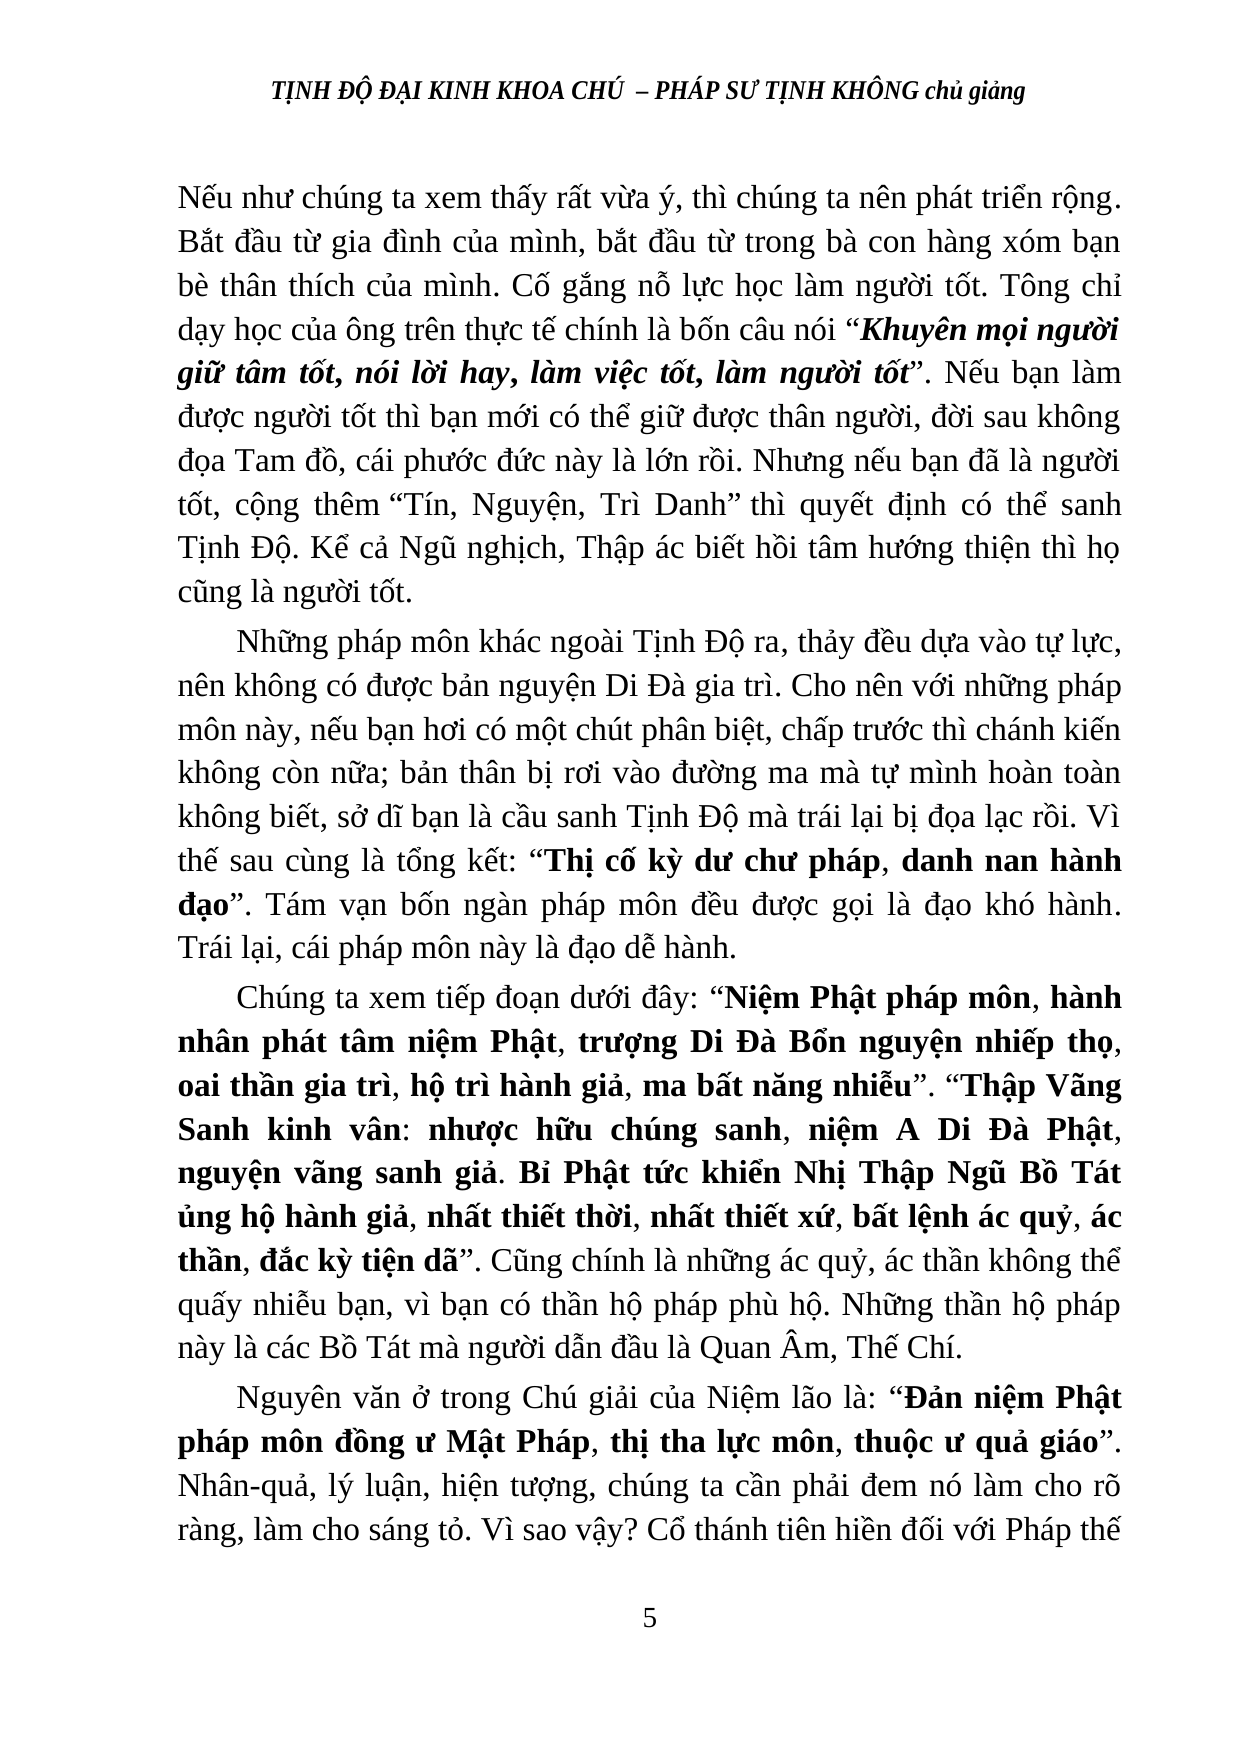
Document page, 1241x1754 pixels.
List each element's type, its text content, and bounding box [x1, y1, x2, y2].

text Những pháp môn khác ngoài Tịnh Độ ra, thảy đều dựa vào tự lực, nên không có được bản nguyện Di Đà gia trì. Cho nên với những pháp môn này, nếu bạn hơi có một chút phân biệt, chấp trước thì chánh kiến không còn nữa; bản thân bị rơi vào đường ma mà tự mình hoàn toàn không biết, sở dĩ bạn là cầu sanh Tịnh Độ mà trái lại bị đọa lạc rồi. Vì thế sau cùng là tổng kết: “Thị cố kỳ dư chư pháp, danh nan hành đạo”. Tám vạn bốn ngàn pháp môn đều được gọi là đạo khó hành. Trái lại, cái pháp môn này là đạo dễ hành. [177, 616, 1122, 966]
text Chúng ta xem tiếp đoạn dưới đây: “Niệm Phật pháp môn, hành nhân phát tâm niệm Phật, trượng Di Đà Bổn nguyện nhiếp thọ, oai thần gia trì, hộ trì hành giả, ma bất năng nhiễu”. “Thập Vãng Sanh kinh vân: nhược hữu chúng sanh, niệm A Di Đà Phật, nguyện vãng sanh giả. Bỉ Phật tức khiển Nhị Thập Ngũ Bồ Tát ủng hộ hành giả, nhất thiết thời, nhất thiết xứ, bất lệnh ác quỷ, ác thần, đắc kỳ tiện dã”. Cũng chính là những ác quỷ, ác thần không thể quấy nhiễu bạn, vì bạn có thần hộ pháp phù hộ. Những thần hộ pháp này là các Bồ Tát mà người dẫn đầu là Quan Âm, Thế Chí. [177, 972, 1122, 1366]
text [177, 1372, 1122, 1547]
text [177, 172, 1122, 609]
